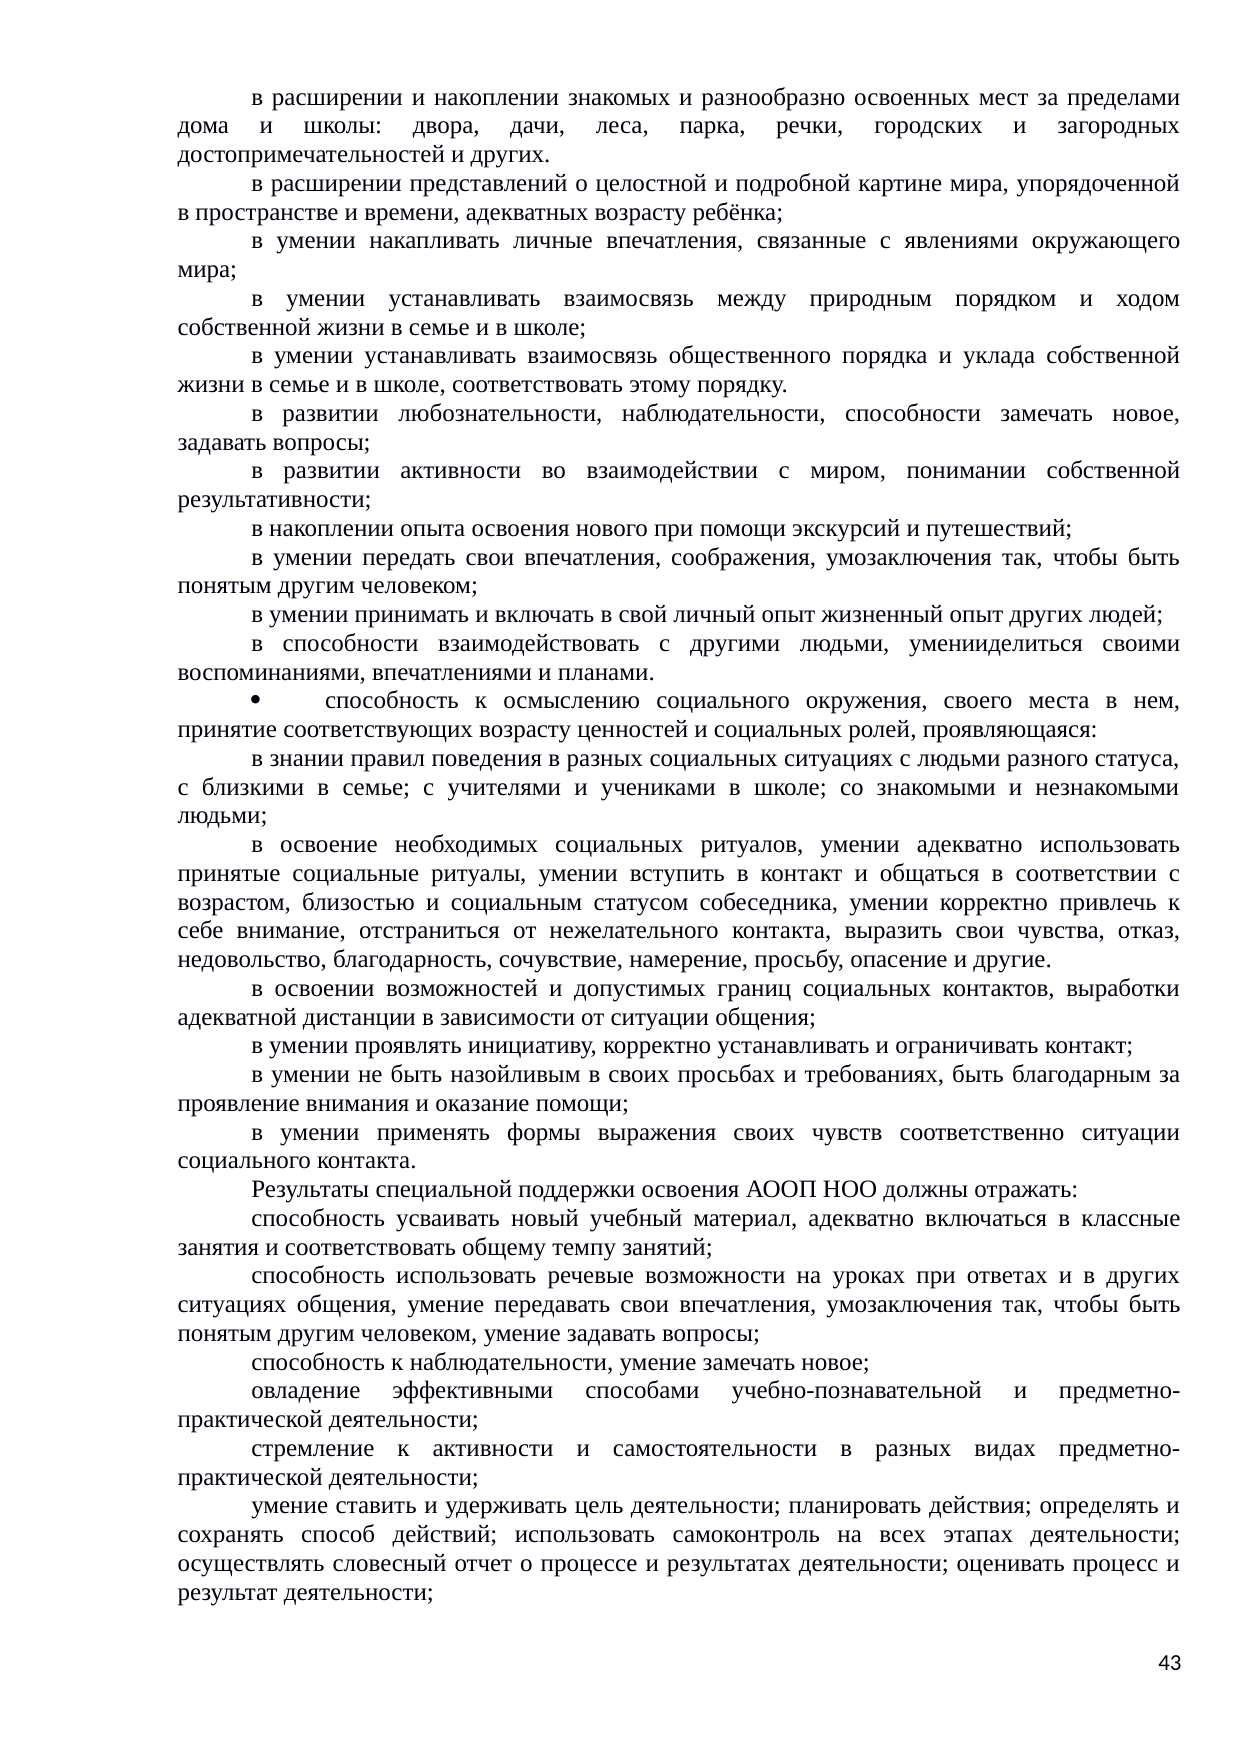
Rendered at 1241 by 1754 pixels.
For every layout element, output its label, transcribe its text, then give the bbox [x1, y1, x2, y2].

text в умении устанавливать взаимосвязь между природным порядком и ходом собственной жизни в семье и в школе; [177, 283, 1181, 341]
text в накоплении опыта освоения нового при помощи экскурсий и путешествий; [177, 513, 1181, 542]
text в освоении возможностей и допустимых границ социальных контактов, выработки адекватной дистанции в зависимости от ситуации общения; [177, 973, 1181, 1031]
text Результаты специальной поддержки освоения АООП НОО должны отражать: [177, 1174, 1181, 1203]
text в расширении и накоплении знакомых и разнообразно освоенных мест за пределами дома и школы: двора, дачи, леса, парка, речки, городских и загородных достопримечательностей и других. [177, 82, 1181, 168]
text в умении принимать и включать в свой личный опыт жизненный опыт других людей; [177, 599, 1181, 628]
text способность к наблюдательности, умение замечать новое; [177, 1347, 1181, 1376]
text в способности взаимодействовать с другими людьми, уменииделиться своими воспоминаниями, впечатлениями и планами. [177, 628, 1181, 686]
text в умении проявлять инициативу, корректно устанавливать и ограничивать контакт; [177, 1031, 1181, 1059]
text стремление к активности и самостоятельности в разных видах предметно-практической деятельности; [177, 1433, 1181, 1491]
text способность усваивать новый учебный материал, адекватно включаться в классные занятия и соответствовать общему темпу занятий; [177, 1203, 1181, 1261]
text овладение эффективными способами учебно-познавательной и предметно-практической деятельности; [177, 1376, 1181, 1433]
text способность использовать речевые возможности на уроках при ответах и в других ситуациях общения, умение передавать свои впечатления, умозаключения так, чтобы быть понятым другим человеком, умение задавать вопросы; [177, 1261, 1181, 1347]
text умение ставить и удерживать цель деятельности; планировать действия; определять и сохранять способ действий; использовать самоконтроль на всех этапах деятельности; осуществлять словесный отчет о процессе и результатах деятельности; оценивать процесс и результат деятельности; [177, 1491, 1181, 1606]
text в знании правил поведения в разных социальных ситуациях с людьми разного статуса, с близкими в семье; с учителями и учениками в школе; со знакомыми и незнакомыми людьми; [177, 743, 1181, 829]
text в умении устанавливать взаимосвязь общественного порядка и уклада собственной жизни в семье и в школе, соответствовать этому порядку. [177, 341, 1181, 398]
text в умении передать свои впечатления, соображения, умозаключения так, чтобы быть понятым другим человеком; [177, 542, 1181, 599]
text в развитии любознательности, наблюдательности, способности замечать новое, задавать вопросы; [177, 398, 1181, 456]
text в развитии активности во взаимодействии с миром, понимании собственной результативности; [177, 456, 1181, 513]
text в умении применять формы выражения своих чувств соответственно ситуации социального контакта. [177, 1117, 1181, 1174]
text в освоение необходимых социальных ритуалов, умении адекватно использовать принятые социальные ритуалы, умении вступить в контакт и общаться в соответствии с возрастом, близостью и социальным статусом собеседника, умении корректно привлечь к себе внимание, отстраниться от нежелательного контакта, выразить свои чувства, отказ, недовольство, благодарность, сочувствие, намерение, просьбу, опасение и другие. [177, 829, 1181, 973]
text в умении не быть назойливым в своих просьбах и требованиях, быть благодарным за проявление внимания и оказание помощи; [177, 1059, 1181, 1117]
list способность к осмыслению социального окружения, своего места в нем, принятие соответствующих возрасту ценностей и социальных ролей, проявляющаяся: [177, 686, 1181, 743]
text в умении накапливать личные впечатления, связанные с явлениями окружающего мира; [177, 226, 1181, 283]
text в расширении представлений о целостной и подробной картине мира, упорядоченной в пространстве и времени, адекватных возрасту ребёнка; [177, 168, 1181, 226]
